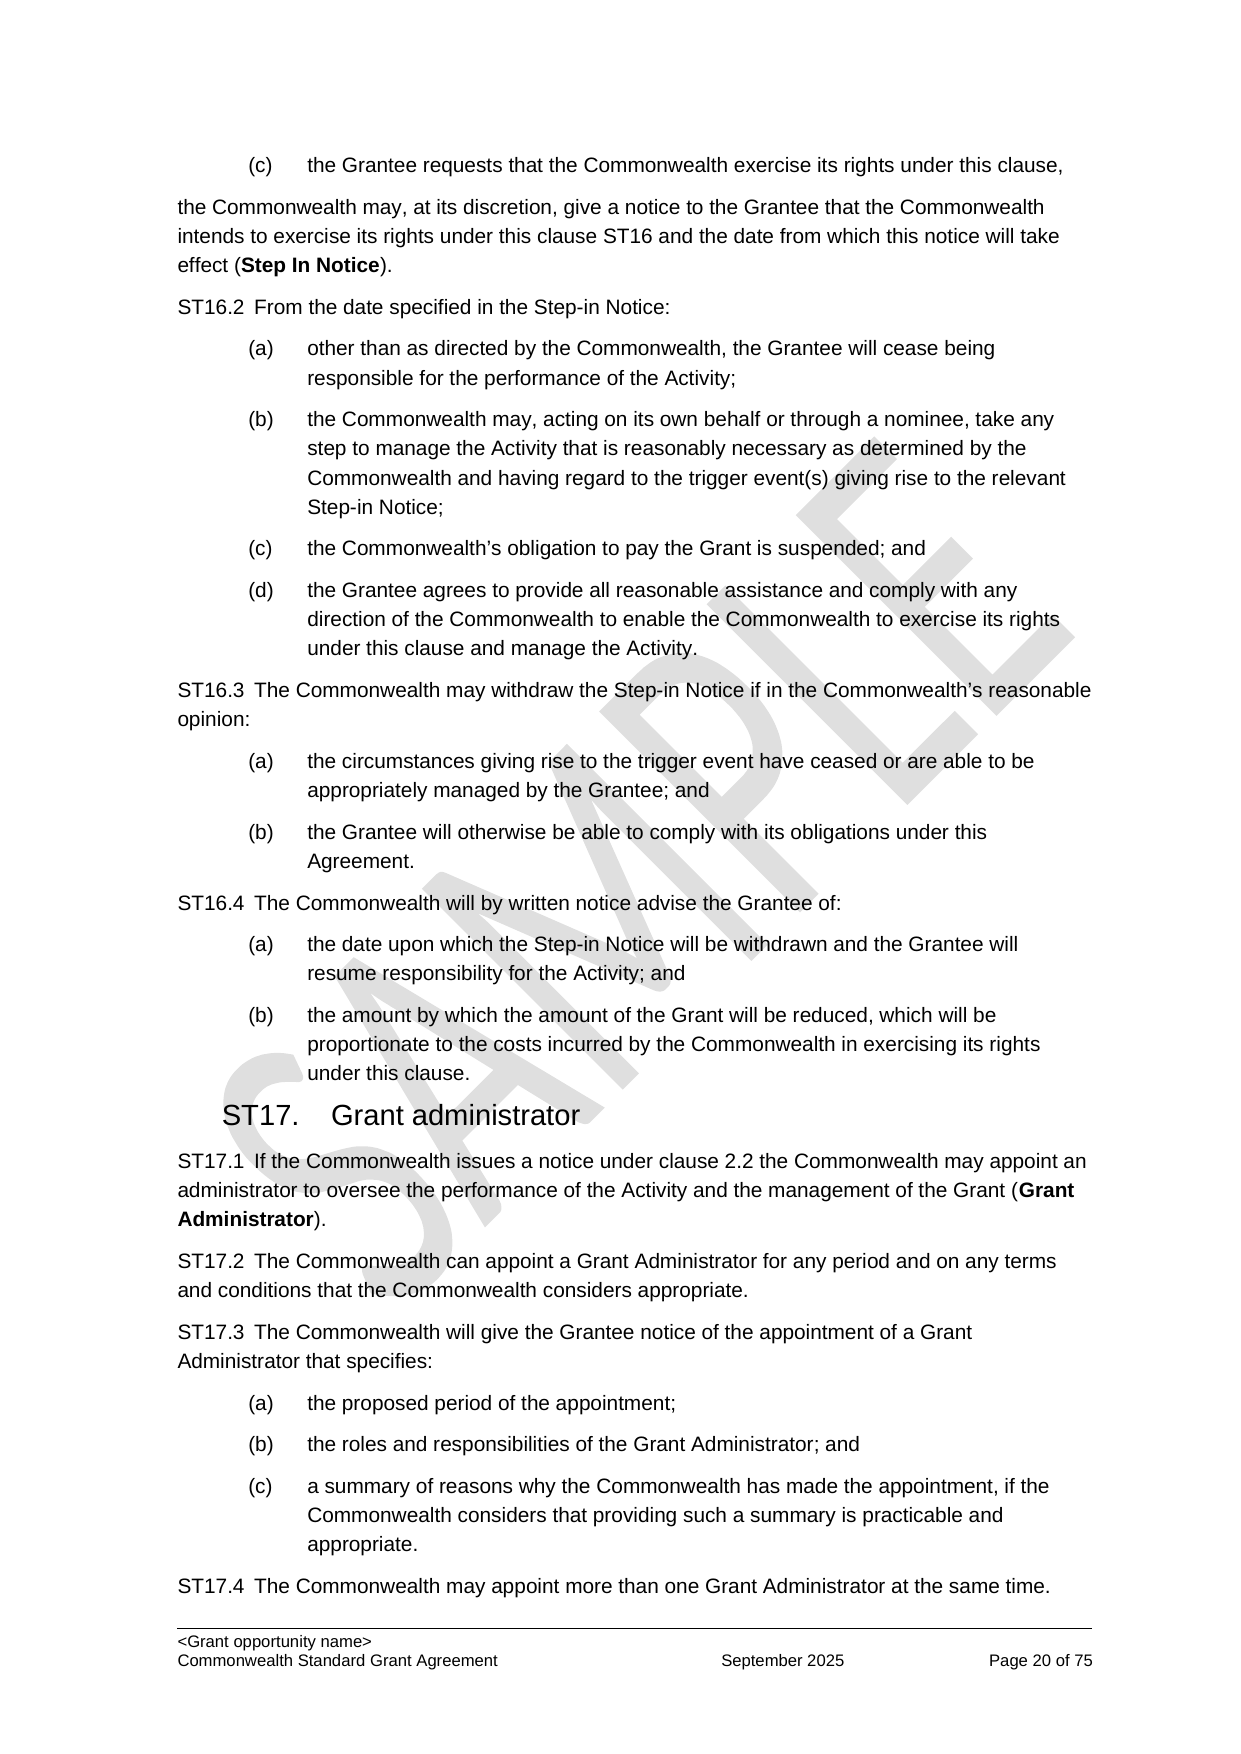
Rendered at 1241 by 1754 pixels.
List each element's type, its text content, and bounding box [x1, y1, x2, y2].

text (a) the proposed period of the appointment; [248, 1385, 1092, 1414]
text ST16.4 The Commonwealth will by written notice advise the Grantee of: [177, 885, 1092, 914]
text ST17.4 The Commonwealth may appoint more than one Grant Administrator at the same time. [177, 1569, 1092, 1598]
text (d) the Grantee agrees to provide all reasonable assistance and comply with any direction of the Commonwealth to enable the Commonwealth to exercise its rights under this clause and manage the Activity. [248, 573, 1092, 660]
text ST16.3 The Commonwealth may withdraw the Step-in Notice if in the Commonwealth’s reasonable opinion: [177, 673, 1092, 731]
text (b) the Commonwealth may, acting on its own behalf or through a nominee, take any step to manage the Activity that is reasonably necessary as determined by the Commonwealth and having regard to the trigger event(s) giving rise to the relevant Step-in Notice; [248, 402, 1092, 518]
text (a) the date upon which the Step-in Notice will be withdrawn and the Grantee will resume responsibility for the Activity; and [248, 927, 1092, 985]
text (b) the roles and responsibilities of the Grant Administrator; and [248, 1427, 1092, 1456]
text (c) the Grantee requests that the Commonwealth exercise its rights under this clause, [248, 148, 1092, 177]
text (a) the circumstances giving rise to the trigger event have ceased or are able to be appropriately managed by the Grantee; and [248, 743, 1092, 802]
text ST17.1 If the Commonwealth issues a notice under clause 2.2 the Commonwealth may appoint an administrator to oversee the performance of the Activity and the management of the Grant (Grant Administrator). [177, 1144, 1092, 1231]
text the Commonwealth may, at its discretion, give a notice to the Grantee that the Commonwealth intends to exercise its rights under this clause ST16 and the date from which this notice will take effect (Step In Notice). [177, 189, 1092, 277]
text ST16.2 From the date specified in the Step-in Notice: [177, 289, 1092, 318]
text (c) the Commonwealth’s obligation to pay the Grant is suspended; and [248, 531, 1092, 560]
text (c) a summary of reasons why the Commonwealth has made the appointment, if the Commonwealth considers that providing such a summary is practicable and appropriate. [248, 1469, 1092, 1556]
text ST17.2 The Commonwealth can appoint a Grant Administrator for any period and on any terms and conditions that the Commonwealth considers appropriate. [177, 1244, 1092, 1302]
text (b) the amount by which the amount of the Grant will be reduced, which will be proportionate to the costs incurred by the Commonwealth in exercising its rights under this clause. [248, 998, 1092, 1085]
text (a) other than as directed by the Commonwealth, the Grantee will cease being responsible for the performance of the Activity; [248, 331, 1092, 389]
text (b) the Grantee will otherwise be able to comply with its obligations under this Agreement. [248, 814, 1092, 873]
text ST17.3 The Commonwealth will give the Grantee notice of the appointment of a Grant Administrator that specifies: [177, 1314, 1092, 1373]
subtitle Grant administrator [222, 1098, 1092, 1131]
